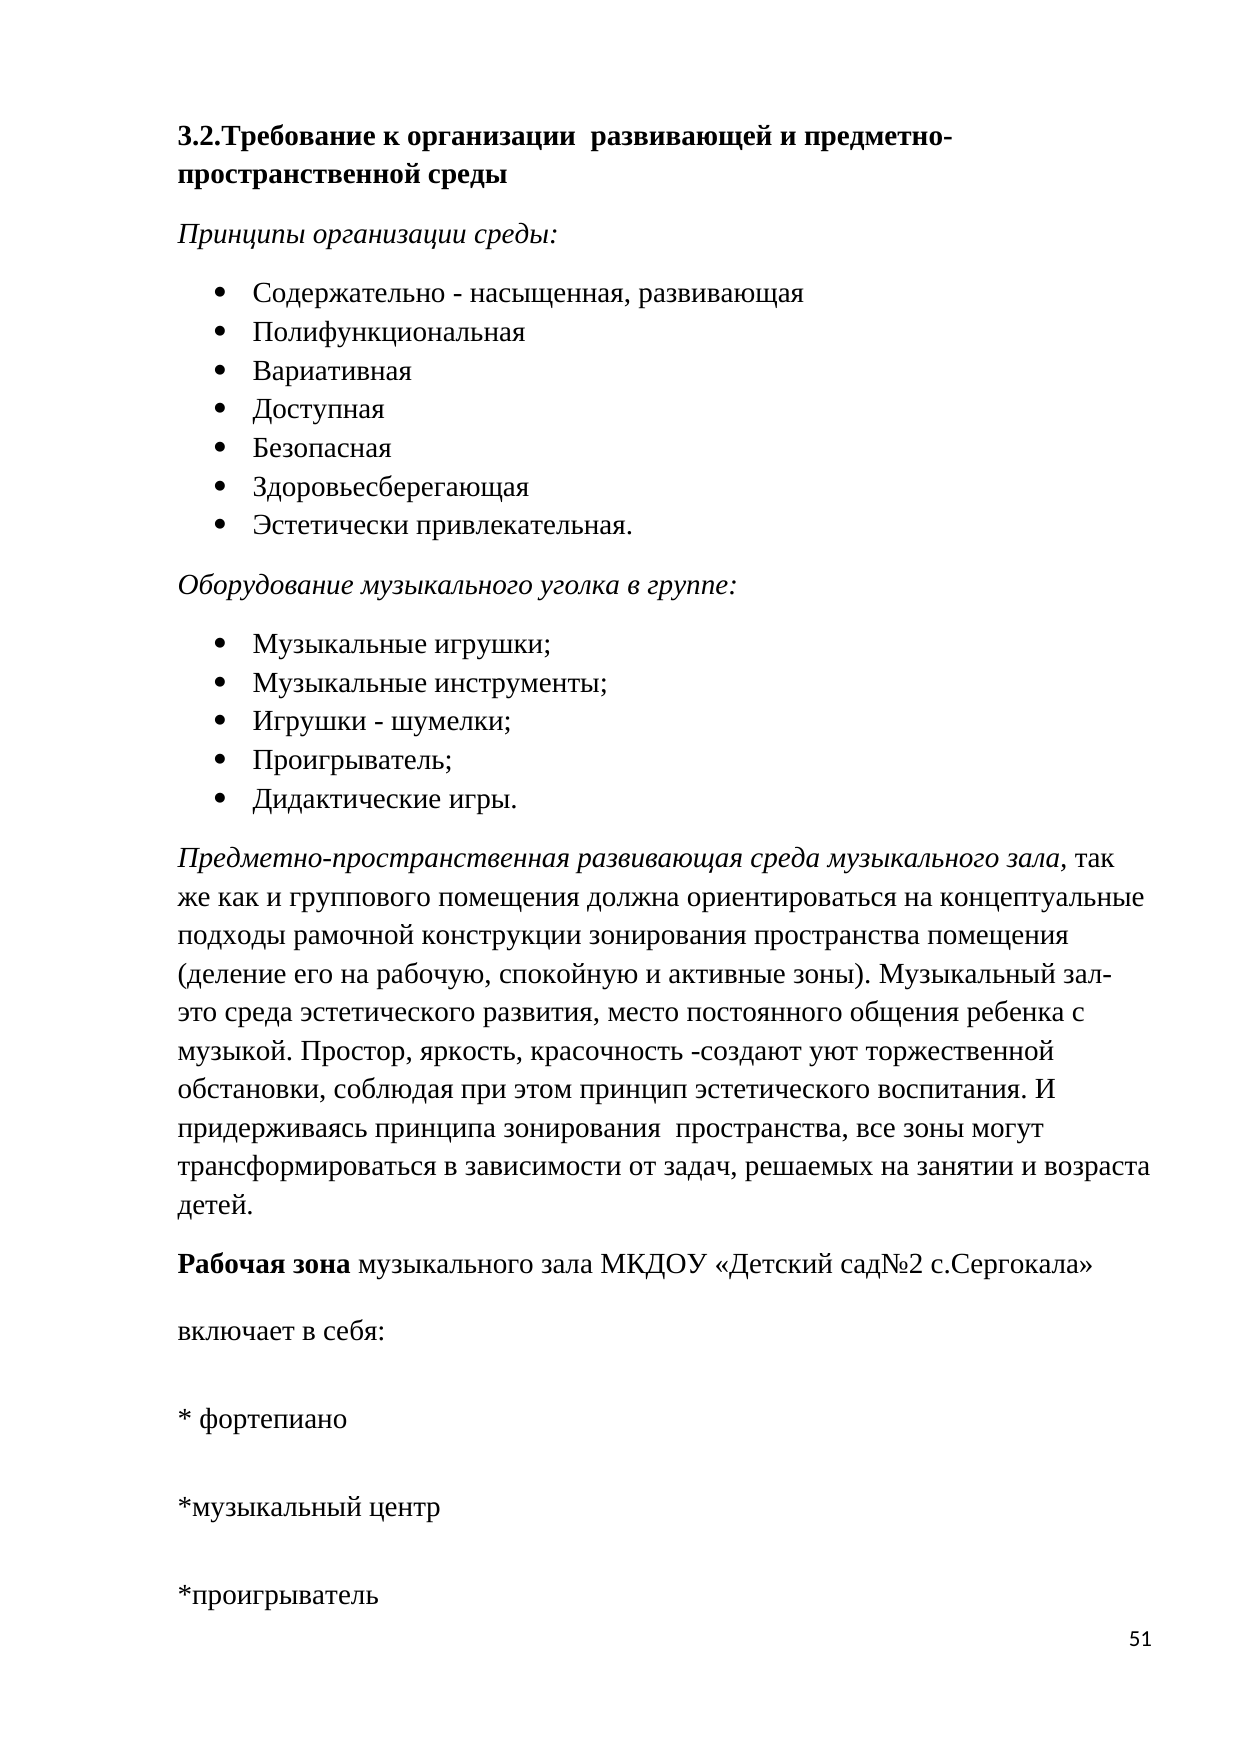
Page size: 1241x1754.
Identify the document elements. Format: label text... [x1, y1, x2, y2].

list Доступная [215, 391, 1152, 425]
list Полифункциональная [215, 314, 1152, 348]
list Безопасная [215, 430, 1152, 464]
text *музыкальный центр [177, 1489, 1152, 1523]
text Принципы организации среды: [177, 216, 1152, 249]
list Здоровьесберегающая [215, 469, 1152, 502]
text * фортепиано [177, 1401, 1152, 1435]
list Музыкальные инструменты; [215, 665, 1152, 698]
list Эстетически привлекательная. [215, 507, 1152, 541]
text Оборудование музыкального уголка в группе: [177, 567, 1152, 600]
list Вариативная [215, 353, 1152, 386]
text Рабочая зона музыкального зала МКДОУ «Детский сад№2 с.Сергокала» включает в себя: [177, 1246, 1152, 1347]
list Игрушки - шумелки; [215, 703, 1152, 737]
text 3.2.Требование к организации развивающей и предметно- пространственной среды [177, 118, 1152, 190]
list Проигрыватель; [215, 742, 1152, 776]
text *проигрыватель [177, 1577, 1152, 1611]
list Музыкальные игрушки; [215, 626, 1152, 660]
text Предметно-пространственная развивающая среда музыкального зала, так же как и группового помещения должна ориентироваться на концептуальные подходы рамочной конструкции зонирования пространства помещения (деление его на рабочую, спокойную и активные зоны). Музыкальный зал-это среда эстетического развития, место постоянного общения ребенка с музыкой. Простор, яркость, красочность -создают уют торжественной обстановки, соблюдая при этом принцип эстетического воспитания. И придерживаясь принципа зонирования пространства, все зоны могут трансформироваться в зависимости от задач, решаемых на занятии и возраста детей. [177, 840, 1152, 1221]
list Содержательно - насыщенная, развивающая [215, 275, 1152, 309]
list Дидактические игры. [215, 781, 1152, 814]
